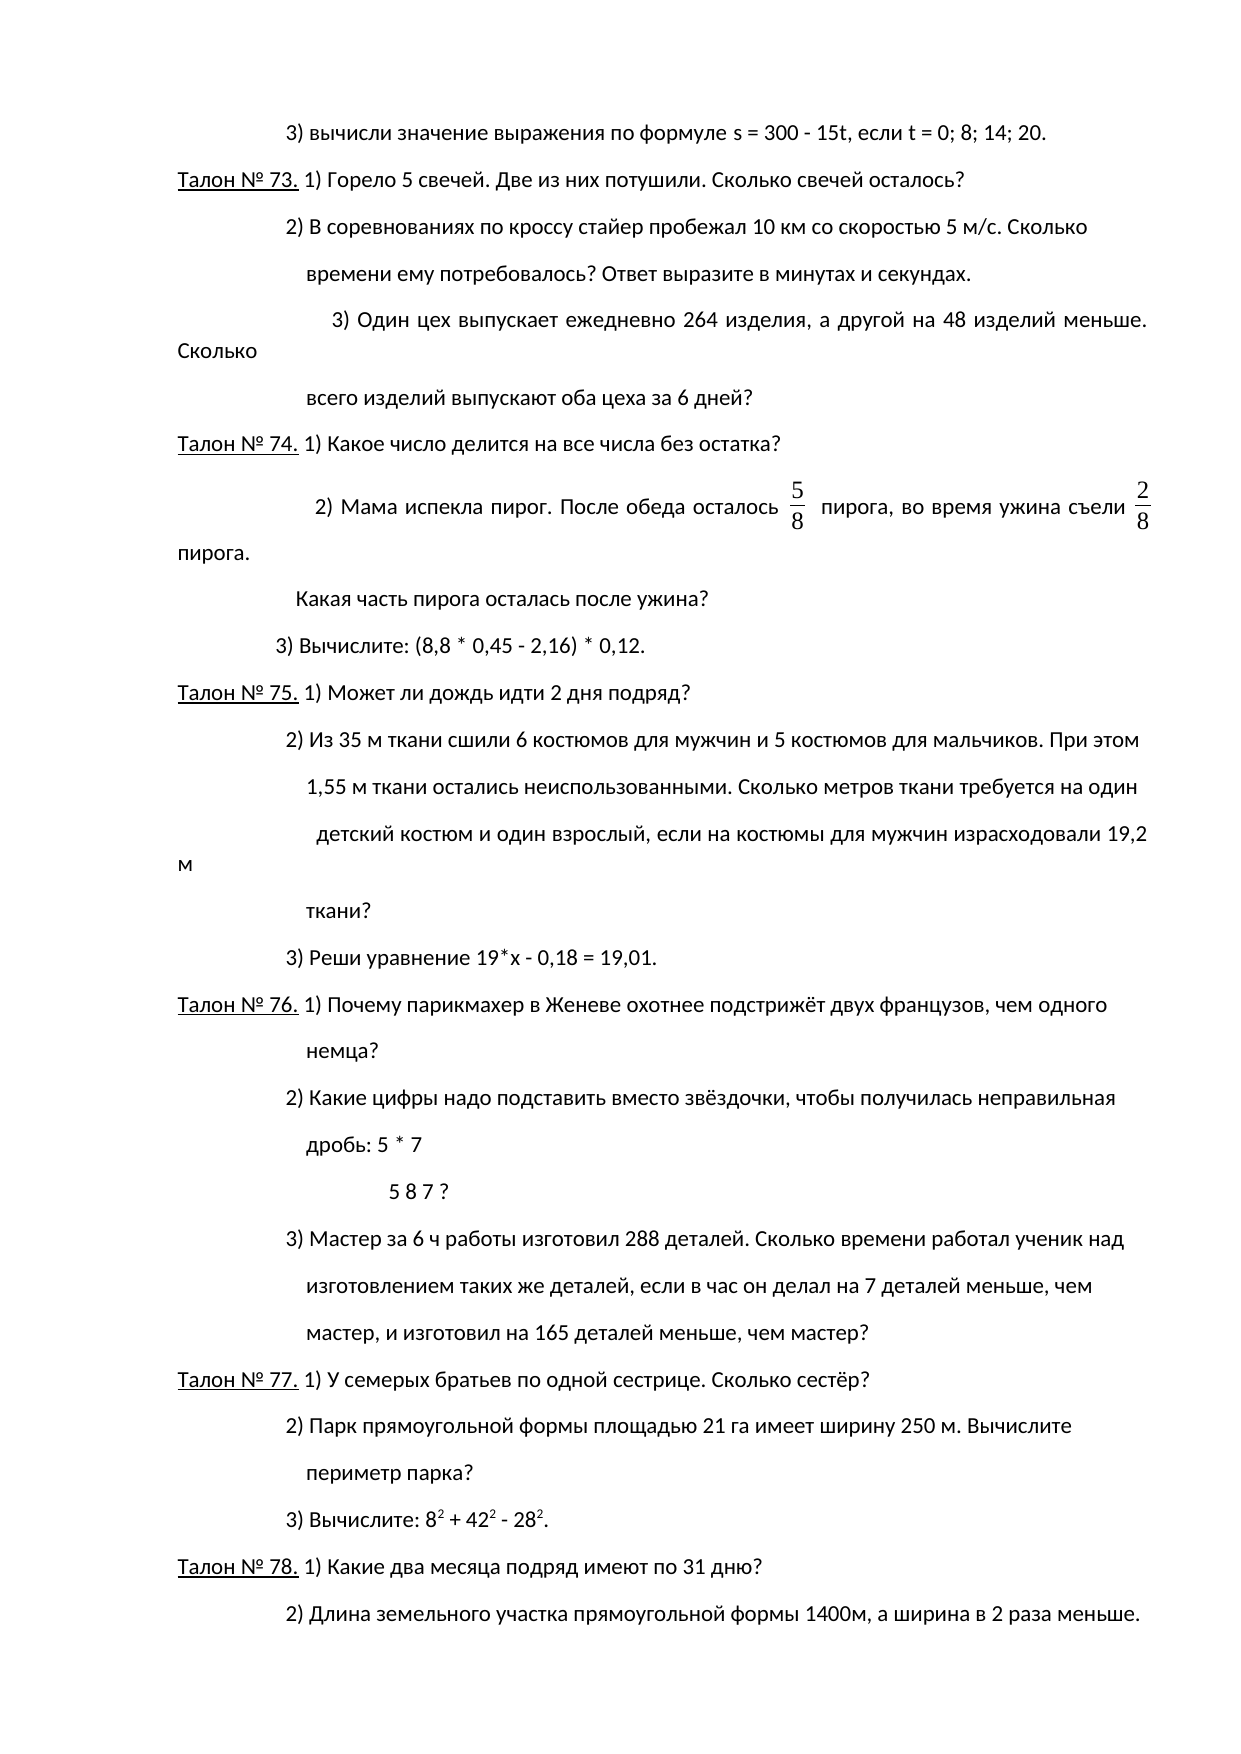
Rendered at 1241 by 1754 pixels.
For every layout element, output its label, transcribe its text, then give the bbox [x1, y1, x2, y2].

text 3) вычисли значение выражения по формуле s = 300 - 15t, если t = 0; 8; 14; 20. [177, 118, 1152, 146]
text 5 8 7 ? [177, 1177, 1152, 1205]
text всего изделий выпускают оба цеха за 6 дней? [177, 383, 1152, 411]
text мастер, и изготовил на 165 деталей меньше, чем мастер? [177, 1318, 1152, 1346]
text Какая часть пирога осталась после ужина? [177, 584, 1152, 612]
text Талон № 76. 1) Почему парикмахер в Женеве охотнее подстрижёт двух французов, чем одного [177, 990, 1152, 1018]
text 3) Вычислите: 82 + 422 - 282. [177, 1505, 1152, 1533]
text 2) В соревнованиях по кроссу стайер пробежал 10 км со скоростью 5 м/с. Сколько [177, 212, 1152, 240]
text 2) Мама испекла пирог. После обеда осталось пирога, во время ужина съели пирога. [177, 476, 1152, 566]
text Талон № 77. 1) У семерых братьев по одной сестрице. Сколько сестёр? [177, 1365, 1152, 1393]
text изготовлением таких же деталей, если в час он делал на 7 деталей меньше, чем [177, 1271, 1152, 1299]
text дробь: 5 * 7 [177, 1130, 1152, 1158]
text 3) Один цех выпускает ежедневно 264 изделия, а другой на 48 изделий меньше. Сколько [177, 306, 1152, 364]
text 2) Парк прямоугольной формы площадью 21 га имеет ширину 250 м. Вычислите [177, 1412, 1152, 1439]
text 3) Мастер за 6 ч работы изготовил 288 деталей. Сколько времени работал ученик над [177, 1224, 1152, 1252]
text Талон № 74. 1) Какое число делится на все числа без остатка? [177, 429, 1152, 458]
text немца? [177, 1037, 1152, 1064]
text детский костюм и один взрослый, если на костюмы для мужчин израсходовали 19,2 м [177, 819, 1152, 877]
text Талон № 73. 1) Горело 5 свечей. Две из них потушили. Сколько свечей осталось? [177, 165, 1152, 193]
text 3) Реши уравнение 19*х - 0,18 = 19,01. [177, 943, 1152, 971]
text 2) Длина земельного участка прямоугольной формы 1400м, а ширина в 2 раза меньше. [177, 1599, 1152, 1627]
text 2) Какие цифры надо подставить вместо звёздочки, чтобы получилась неправильная [177, 1083, 1152, 1111]
text Талон № 78. 1) Какие два месяца подряд имеют по 31 дню? [177, 1552, 1152, 1580]
text Талон № 75. 1) Может ли дождь идти 2 дня подряд? [177, 678, 1152, 706]
text 2) Из 35 м ткани сшили 6 костюмов для мужчин и 5 костюмов для мальчиков. При этом [177, 725, 1152, 753]
text 1,55 м ткани остались неиспользованными. Сколько метров ткани требуется на один [177, 772, 1152, 800]
text 3) Вычислите: (8,8 * 0,45 - 2,16) * 0,12. [177, 631, 1152, 659]
text периметр парка? [177, 1458, 1152, 1486]
text ткани? [177, 896, 1152, 924]
text времени ему потребовалось? Ответ выразите в минутах и секундах. [177, 259, 1152, 287]
